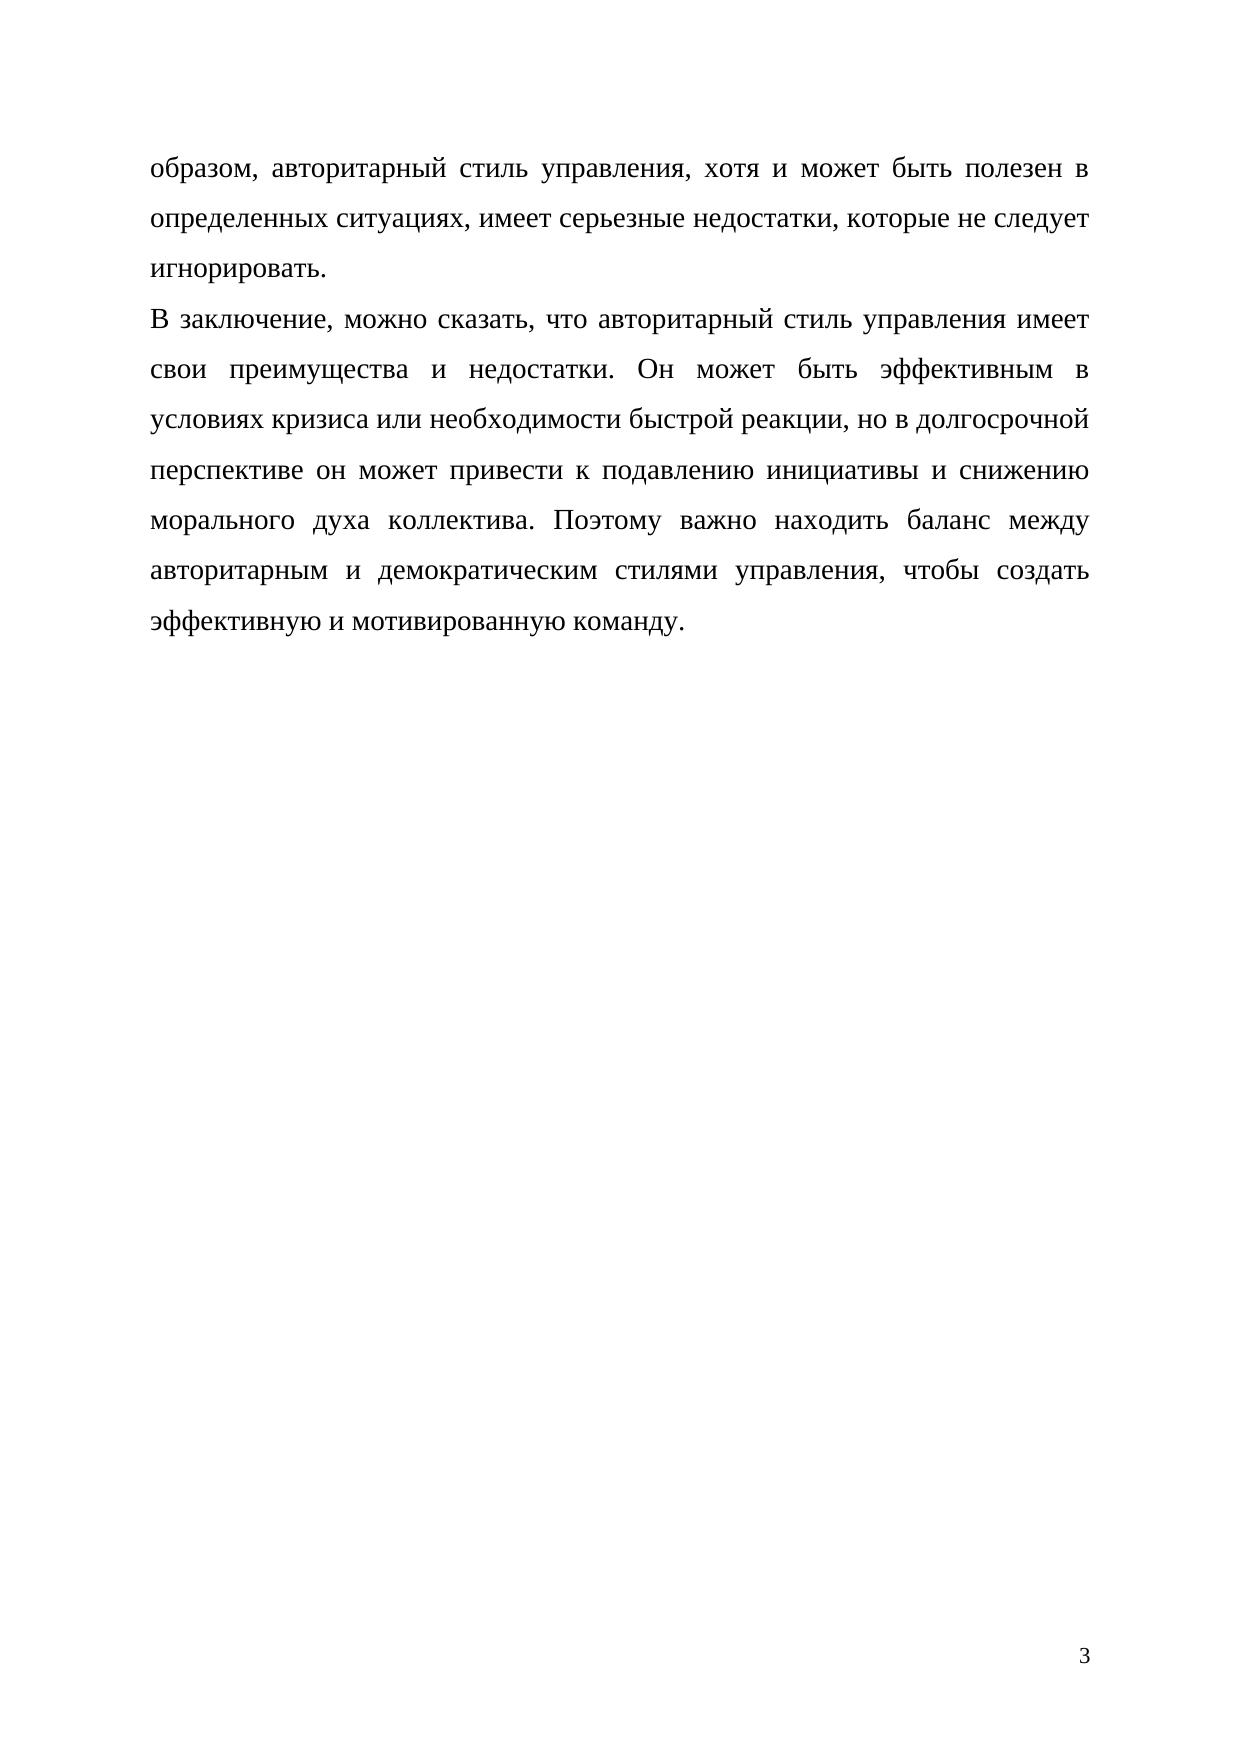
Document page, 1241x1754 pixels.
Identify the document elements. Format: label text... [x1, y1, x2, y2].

text В заключение, можно сказать, что авторитарный стиль управления имеет свои преимущества и недостатки. Он может быть эффективным в условиях кризиса или необходимости быстрой реакции, но в долгосрочной перспективе он может привести к подавлению инициативы и снижению морального духа коллектива. Поэтому важно находить баланс между авторитарным и демократическим стилями управления, чтобы создать эффективную и мотивированную команду. [150, 301, 1090, 636]
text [150, 150, 1090, 284]
